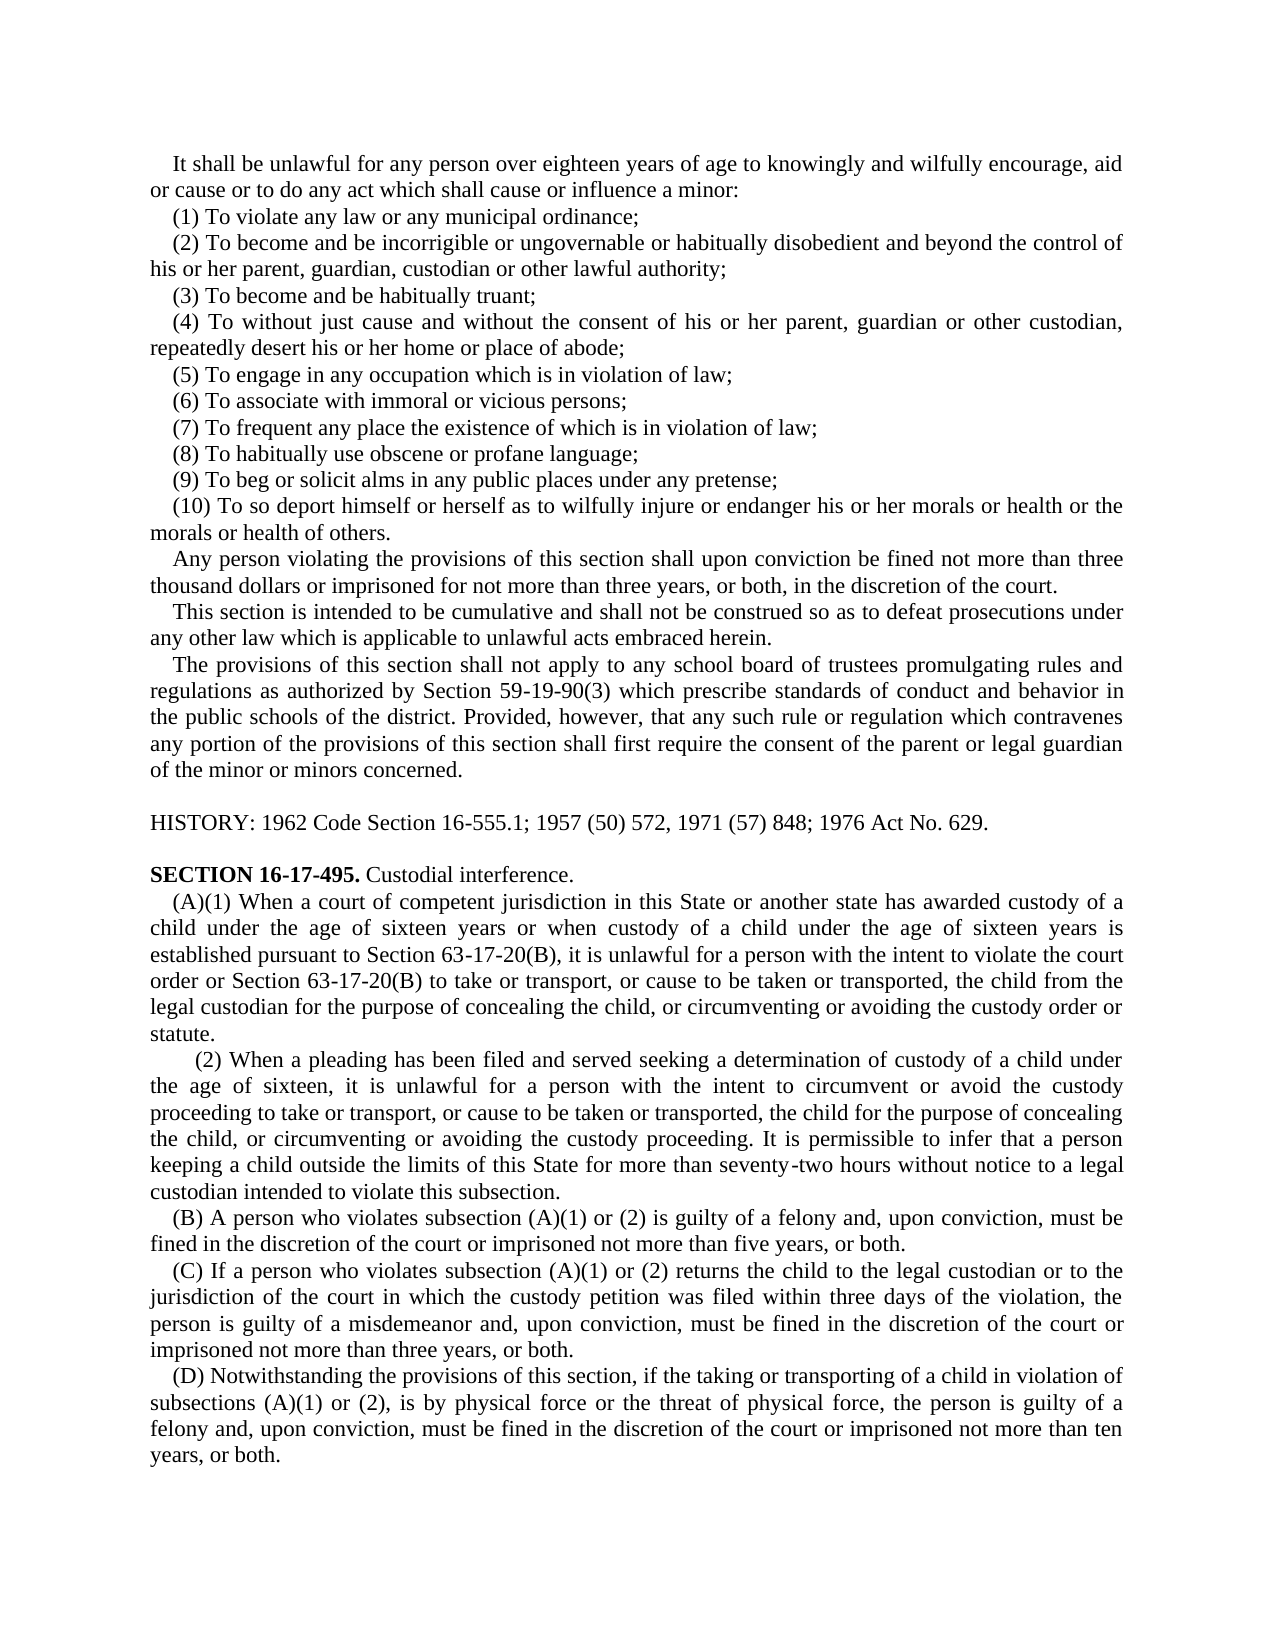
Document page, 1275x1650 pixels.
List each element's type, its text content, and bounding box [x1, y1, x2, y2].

text (4) To without just cause and without the consent of his or her parent, guardian or other custodian, repeatedly desert his or her home or place of abode; [150, 308, 1125, 361]
text (7) To frequent any place the existence of which is in violation of law; [150, 413, 1125, 440]
text (6) To associate with immoral or vicious persons; [150, 387, 1125, 413]
text This section is intended to be cumulative and shall not be construed so as to defeat prosecutions under any other law which is applicable to unlawful acts embraced herein. [150, 598, 1125, 651]
text (2) When a pleading has been filed and served seeking a determination of custody of a child under the age of sixteen, it is unlawful for a person with the intent to circumvent or avoid the custody proceeding to take or transport, or cause to be taken or transported, the child for the purpose of concealing the child, or circumventing or avoiding the custody proceeding. It is permissible to infer that a person keeping a child outside the limits of this State for more than seventy-two hours without notice to a legal custodian intended to violate this subsection. [150, 1046, 1125, 1204]
text (B) A person who violates subsection (A)(1) or (2) is guilty of a felony and, upon conviction, must be fined in the discretion of the court or imprisoned not more than five years, or both. [150, 1204, 1125, 1257]
text (3) To become and be habitually truant; [150, 282, 1125, 308]
text (8) To habitually use obscene or profane language; [150, 440, 1125, 466]
text The provisions of this section shall not apply to any school board of trustees promulgating rules and regulations as authorized by Section 59-19-90(3) which prescribe standards of conduct and behavior in the public schools of the district. Provided, however, that any such rule or regulation which contravenes any portion of the provisions of this section shall first require the consent of the parent or legal guardian of the minor or minors concerned. [150, 651, 1125, 782]
text SECTION 16-17-495. Custodial interference. [150, 862, 1125, 888]
text (A)(1) When a court of competent jurisdiction in this State or another state has awarded custody of a child under the age of sixteen years or when custody of a child under the age of sixteen years is established pursuant to Section 63-17-20(B), it is unlawful for a person with the intent to violate the court order or Section 63-17-20(B) to take or transport, or cause to be taken or transported, the child from the legal custodian for the purpose of concealing the child, or circumventing or avoiding the custody order or statute. [150, 888, 1125, 1046]
text (D) Notwithstanding the provisions of this section, if the taking or transporting of a child in violation of subsections (A)(1) or (2), is by physical force or the threat of physical force, the person is guilty of a felony and, upon conviction, must be fined in the discretion of the court or imprisoned not more than ten years, or both. [150, 1362, 1125, 1468]
text (1) To violate any law or any municipal ordinance; [150, 203, 1125, 229]
text Any person violating the provisions of this section shall upon conviction be fined not more than three thousand dollars or imprisoned for not more than three years, or both, in the discretion of the court. [150, 545, 1125, 598]
text (9) To beg or solicit alms in any public places under any pretense; [150, 466, 1125, 493]
text (5) To engage in any occupation which is in violation of law; [150, 361, 1125, 387]
text It shall be unlawful for any person over eighteen years of age to knowingly and wilfully encourage, aid or cause or to do any act which shall cause or influence a minor: [150, 150, 1125, 203]
text (C) If a person who violates subsection (A)(1) or (2) returns the child to the legal custodian or to the jurisdiction of the court in which the custody petition was filed within three days of the violation, the person is guilty of a misdemeanor and, upon conviction, must be fined in the discretion of the court or imprisoned not more than three years, or both. [150, 1257, 1125, 1362]
text (2) To become and be incorrigible or ungovernable or habitually disobedient and beyond the control of his or her parent, guardian, custodian or other lawful authority; [150, 229, 1125, 282]
text (10) To so deport himself or herself as to wilfully injure or endanger his or her morals or health or the morals or health of others. [150, 493, 1125, 545]
text HISTORY: 1962 Code Section 16-555.1; 1957 (50) 572, 1971 (57) 848; 1976 Act No. 629. [150, 809, 1125, 835]
